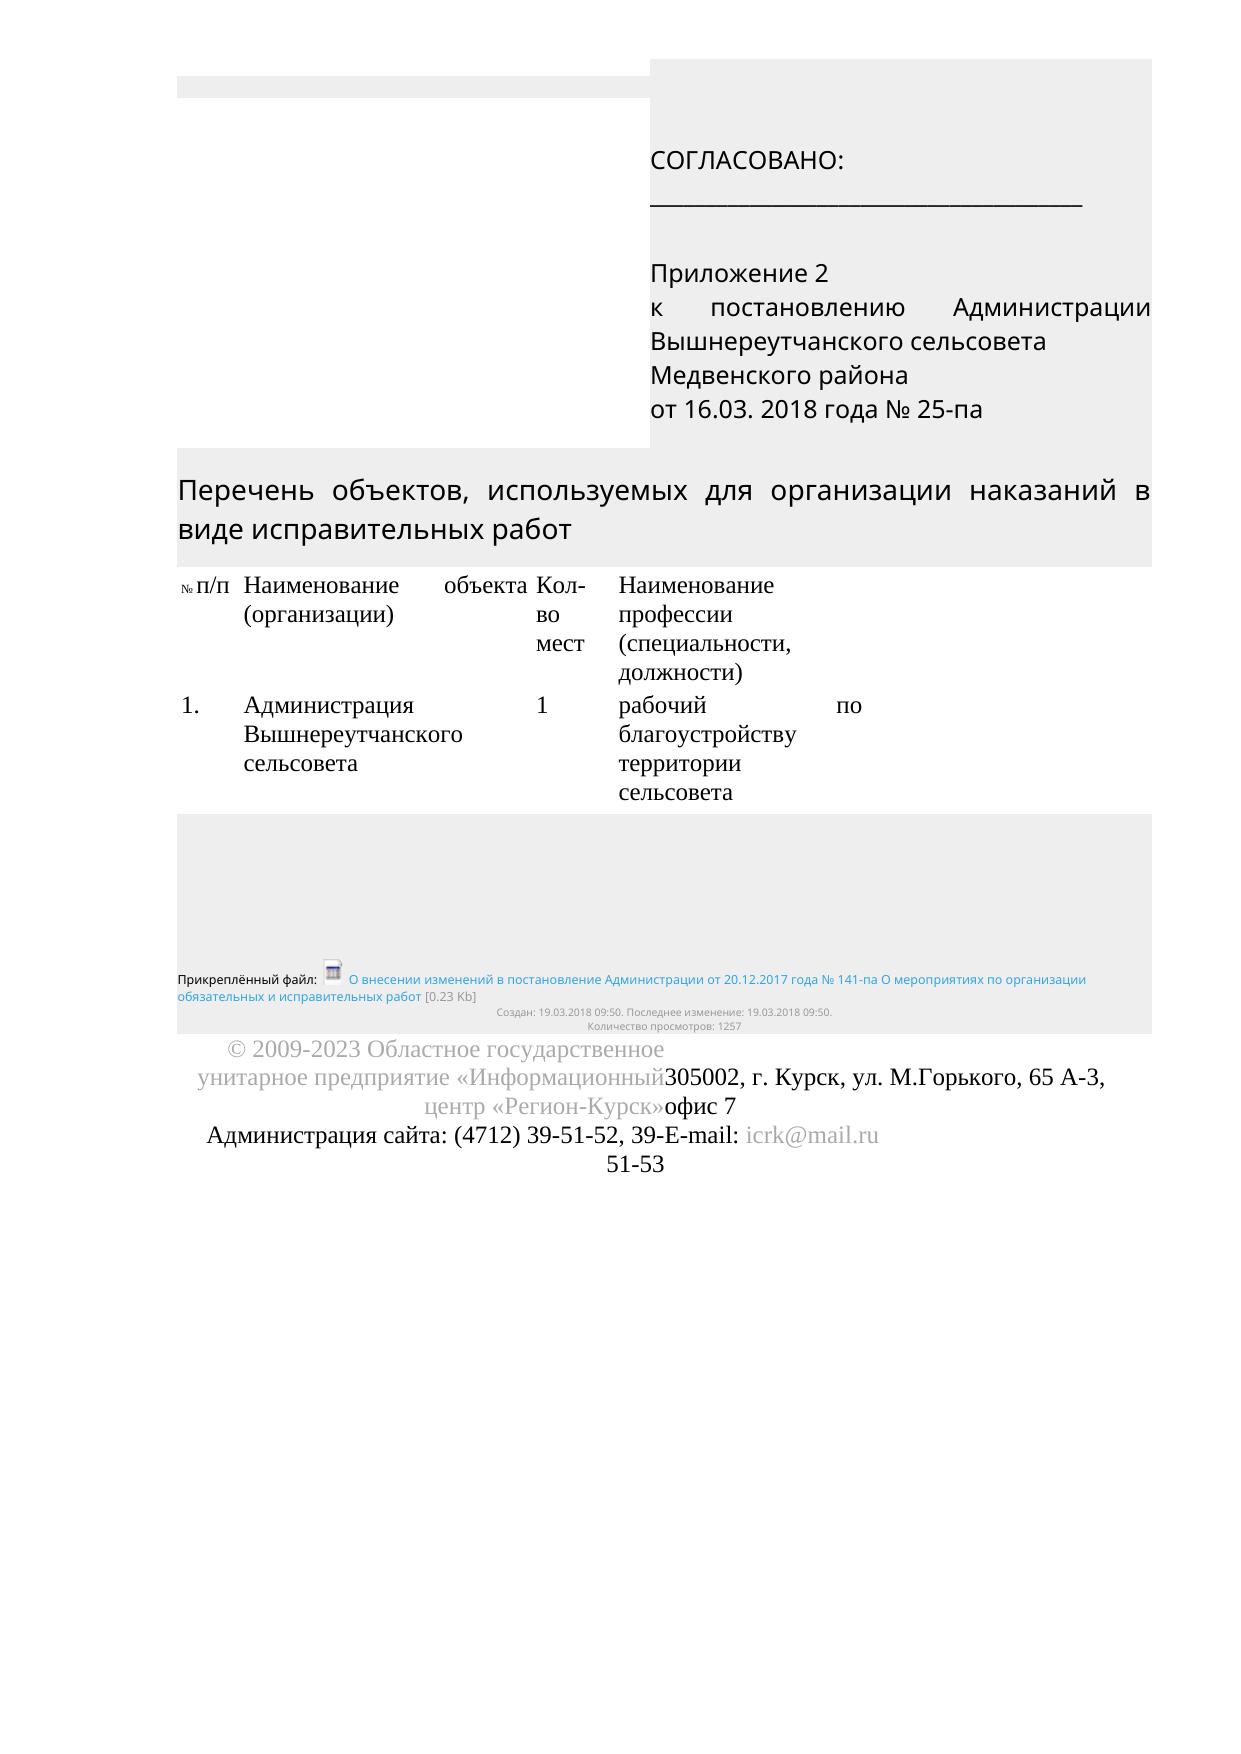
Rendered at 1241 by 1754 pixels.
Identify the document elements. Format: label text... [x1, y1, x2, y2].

table_header © 2009-2023 Областное государственное унитарное предприятие «Информационный центр «Регион-Курск» Администрация сайта: (4712) 39-51-52, 39-51-53 [177, 1034, 664, 1177]
text Количество просмотров: 1257 [177, 1019, 1152, 1034]
table_cell 1. [177, 689, 239, 808]
text СОГЛАСОВАНО: [650, 143, 1152, 177]
picture [320, 959, 346, 985]
table_header № п/п [177, 568, 239, 687]
table_cell 1 [532, 689, 614, 808]
text от 16.03. 2018 года № 25-па [650, 392, 1152, 426]
table_header 305002, г. Курск, ул. М.Горького, 65 А-3, офис 7 E-mail: icrk@mail.ru [664, 1034, 1152, 1177]
table_cell рабочий по благоустройству территории сельсовета [615, 689, 866, 808]
text к постановлению Администрации Вышнереутчанского сельсовета [650, 290, 1152, 358]
text _______________________________________ [650, 177, 1152, 211]
text Создан: 19.03.2018 09:50. Последнее изменение: 19.03.2018 09:50. [177, 1005, 1152, 1019]
table_header Наименование объекта (организации) [240, 568, 531, 687]
table_cell Администрация Вышнереутчанского сельсовета [240, 689, 531, 808]
table_header Наименование профессии (специальности, должности) [615, 568, 866, 687]
text Прикреплённый файл: О внесении изменений в постановление Администрации от 20.12.2017 года № 141-па О мероприятиях по организации обязательных и исправительных работ [0.23 Kb] [177, 959, 1152, 1005]
table_header Кол-во мест [532, 568, 614, 687]
text Медвенского района [650, 358, 1152, 392]
text Перечень объектов, используемых для организации наказаний в виде исправительных работ [177, 471, 1152, 547]
text Приложение 2 [650, 256, 1152, 290]
